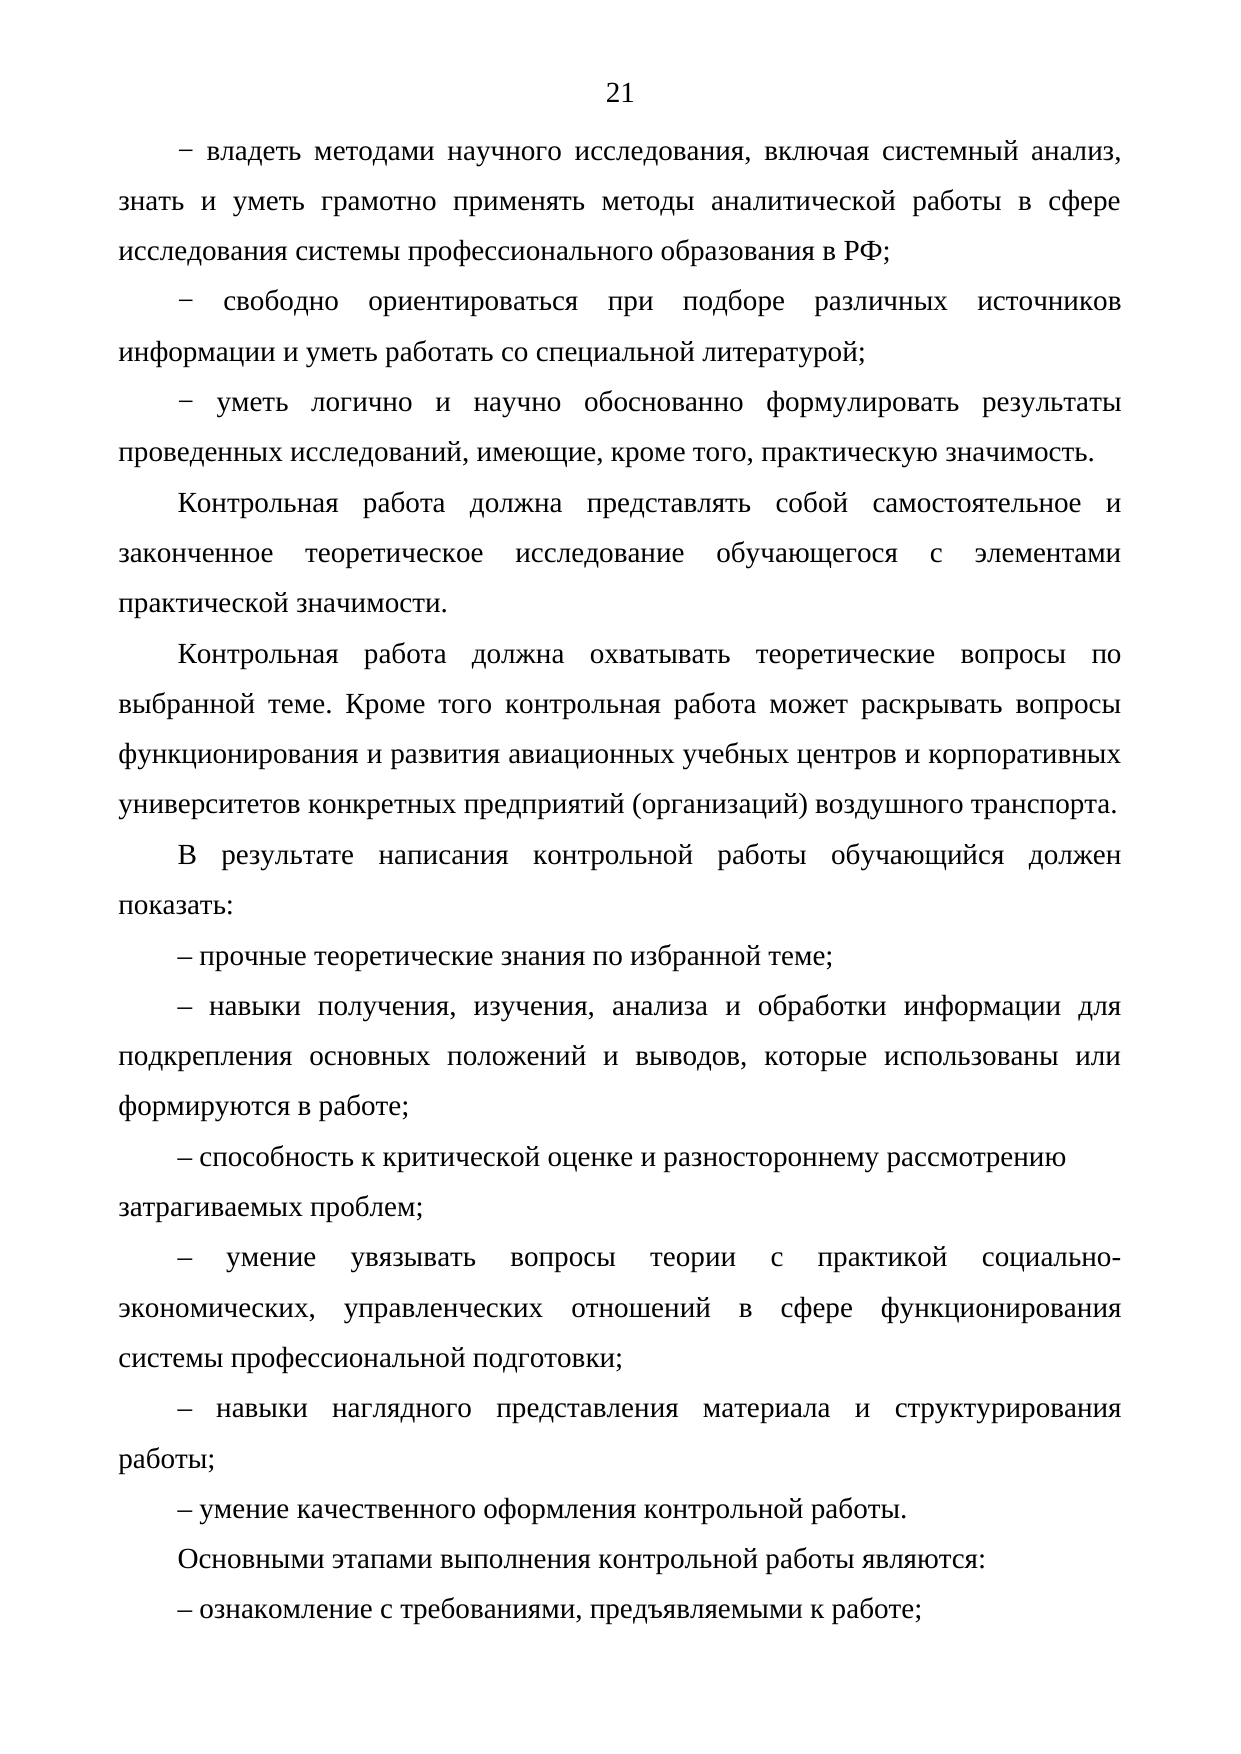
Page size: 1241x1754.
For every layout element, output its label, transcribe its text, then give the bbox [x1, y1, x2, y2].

text − свободно ориентироваться при подборе различных источников информации и уметь работать со специальной литературой; [118, 283, 1122, 367]
text – навыки наглядного представления материала и структурирования работы; [118, 1390, 1122, 1474]
text – прочные теоретические знания по избранной теме; [118, 938, 1122, 971]
text – навыки получения, изучения, анализа и обработки информации для подкрепления основных положений и выводов, которые использованы или формируются в работе; [118, 988, 1122, 1122]
text – ознакомление с требованиями, предъявляемыми к работе; [118, 1592, 1122, 1625]
text Контрольная работа должна представлять собой самостоятельное и законченное теоретическое исследование обучающегося с элементами практической значимости. [118, 485, 1122, 619]
text – умение качественного оформления контрольной работы. [118, 1491, 1122, 1524]
text – способность к критической оценке и разностороннему рассмотрению [118, 1139, 1122, 1172]
text − владеть методами научного исследования, включая системный анализ, знать и уметь грамотно применять методы аналитической работы в сфере исследования системы профессионального образования в РФ; [118, 133, 1122, 267]
text затрагиваемых проблем; [118, 1189, 1122, 1223]
text Основными этапами выполнения контрольной работы являются: [118, 1541, 1122, 1575]
text Контрольная работа должна охватывать теоретические вопросы по выбранной теме. Кроме того контрольная работа может раскрывать вопросы функционирования и развития авиационных учебных центров и корпоративных университетов конкретных предприятий (организаций) воздушного транспорта. [118, 636, 1122, 820]
text В результате написания контрольной работы обучающийся должен показать: [118, 837, 1122, 921]
text – умение увязывать вопросы теории с практикой социально-экономических, управленческих отношений в сфере функционирования системы профессиональной подготовки; [118, 1239, 1122, 1374]
text − уметь логично и научно обоснованно формулировать результаты проведенных исследований, имеющие, кроме того, практическую значимость. [118, 384, 1122, 468]
